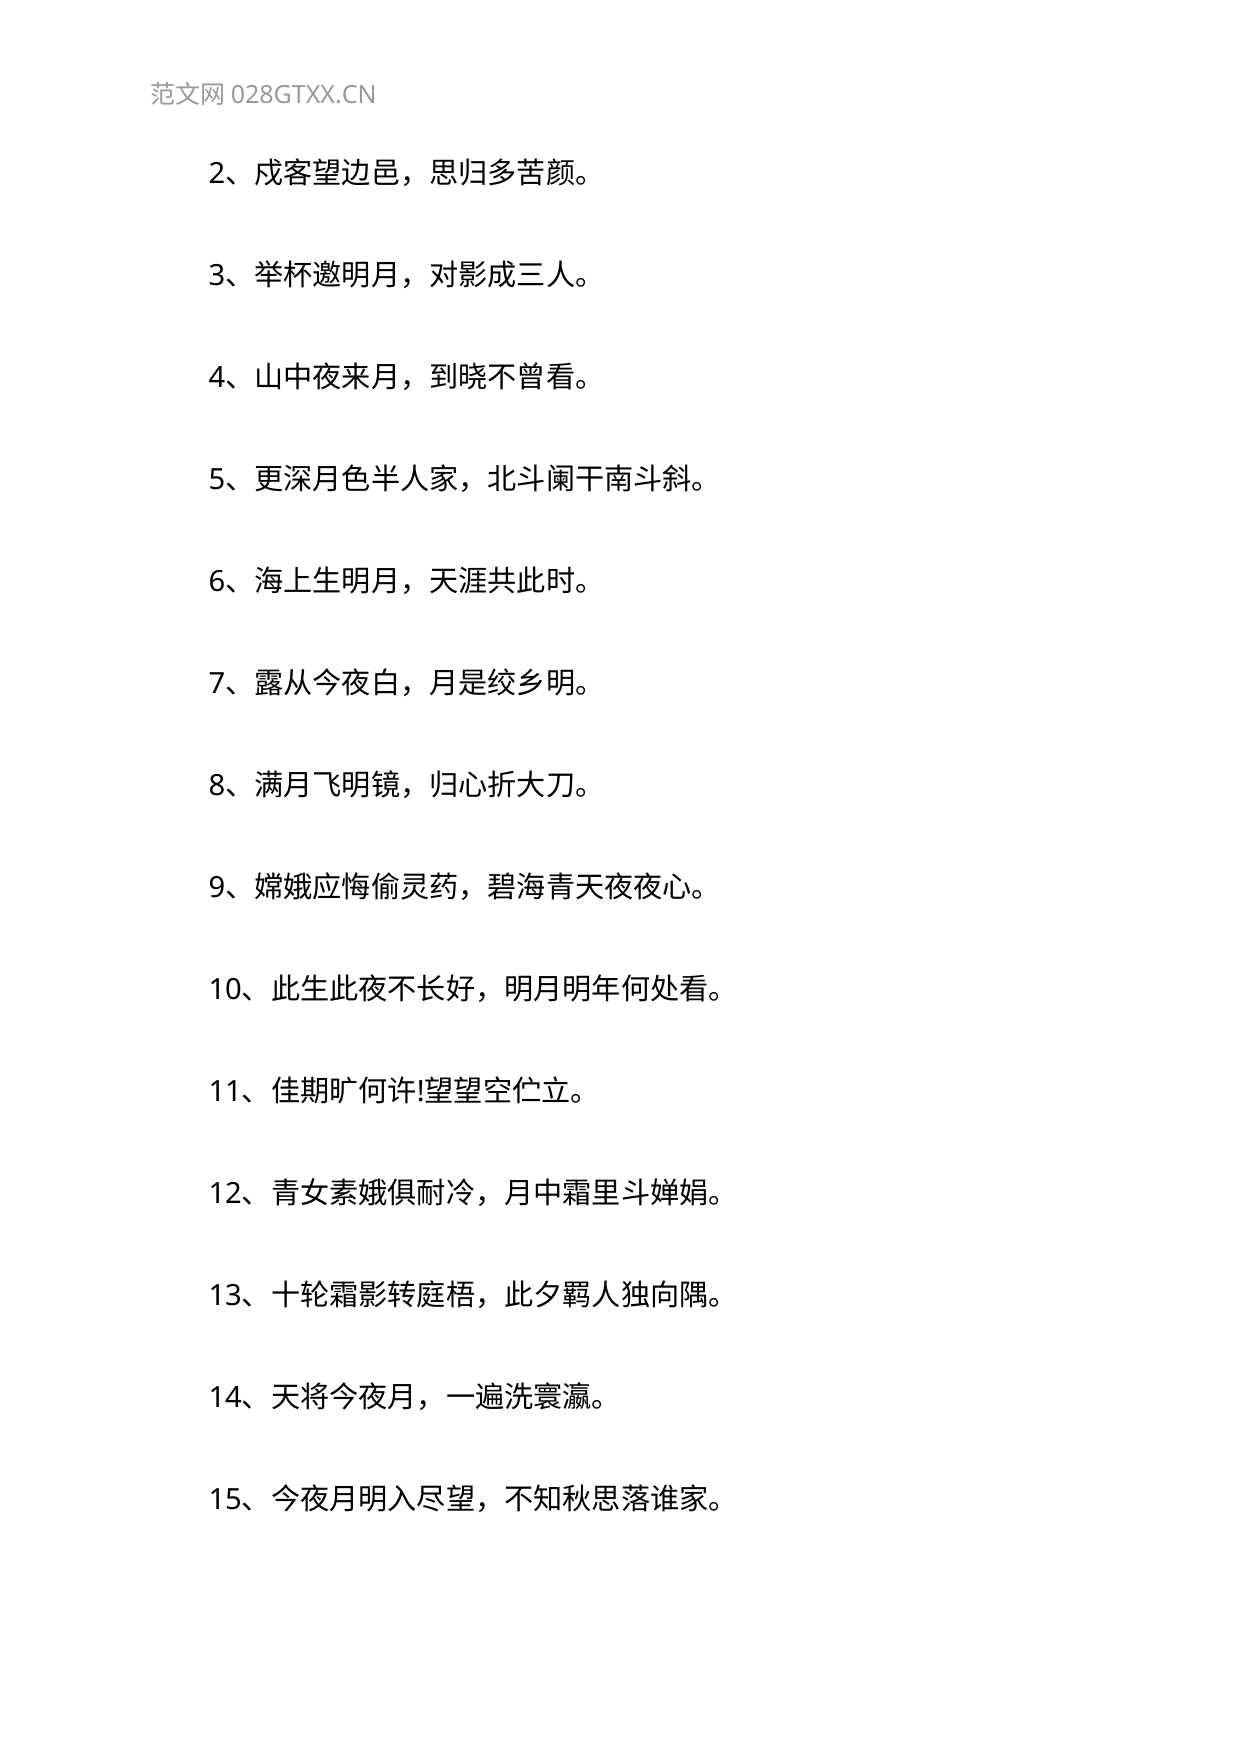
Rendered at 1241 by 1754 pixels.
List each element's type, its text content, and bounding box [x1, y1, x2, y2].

text 6、海上生明月，天涯共此时。 [150, 558, 1090, 600]
text 3、举杯邀明月，对影成三人。 [150, 252, 1090, 294]
text 13、十轮霜影转庭梧，此夕羁人独向隅。 [150, 1272, 1090, 1314]
text 10、此生此夜不长好，明月明年何处看。 [150, 966, 1090, 1008]
text 5、更深月色半人家，北斗阑干南斗斜。 [150, 456, 1090, 498]
text 15、今夜月明入尽望，不知秋思落谁家。 [150, 1476, 1090, 1518]
text 2、戍客望边邑，思归多苦颜。 [150, 150, 1090, 192]
text 8、满月飞明镜，归心折大刀。 [150, 762, 1090, 804]
text 14、天将今夜月，一遍洗寰瀛。 [150, 1374, 1090, 1416]
text 11、佳期旷何许!望望空伫立。 [150, 1068, 1090, 1110]
text 7、露从今夜白，月是绞乡明。 [150, 660, 1090, 702]
text 12、青女素娥俱耐冷，月中霜里斗婵娟。 [150, 1170, 1090, 1212]
text 9、嫦娥应悔偷灵药，碧海青天夜夜心。 [150, 864, 1090, 906]
text 4、山中夜来月，到晓不曾看。 [150, 354, 1090, 396]
